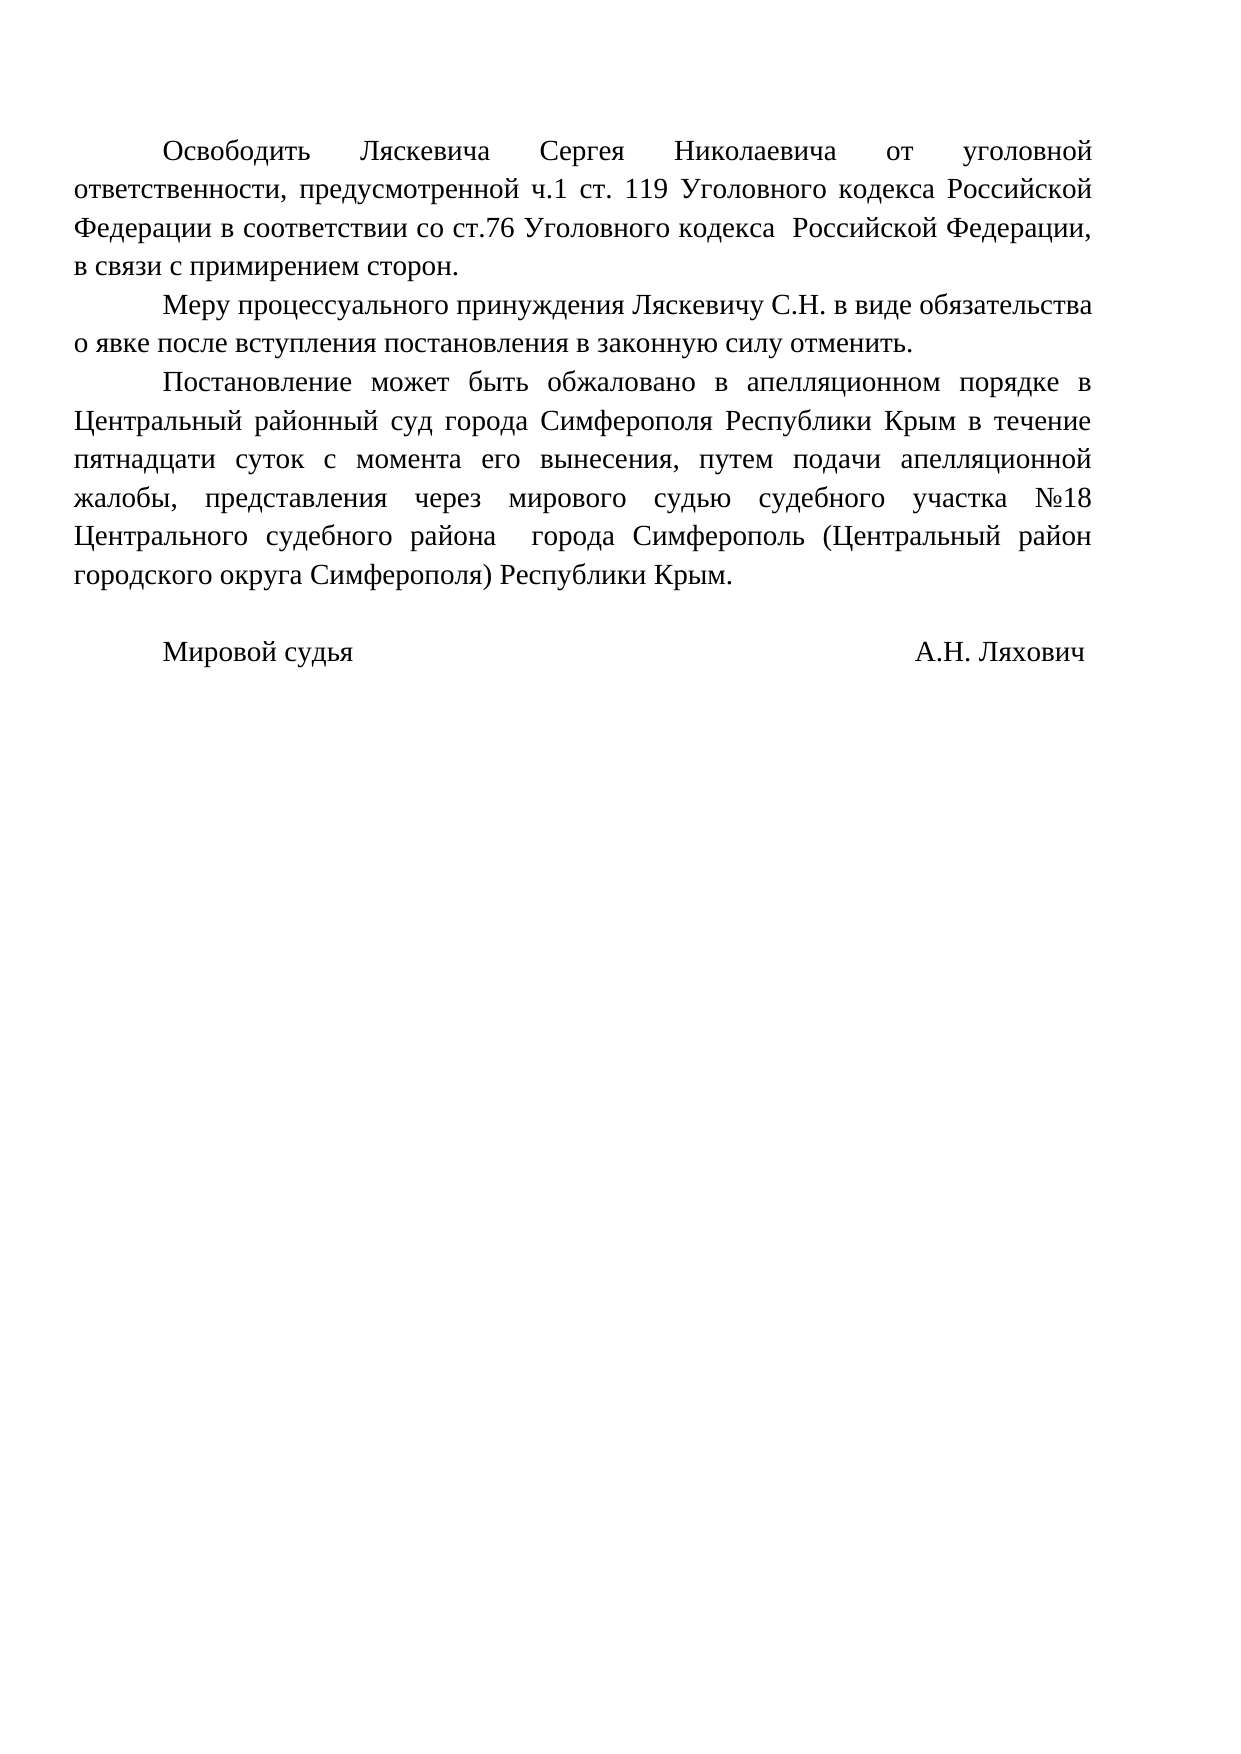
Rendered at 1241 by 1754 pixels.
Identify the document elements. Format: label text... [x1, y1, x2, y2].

text Мировой судья А.Н. Ляхович [74, 634, 1092, 667]
text Постановление может быть обжаловано в апелляционном порядке в Центральный районный суд города Симферополя Республики Крым в течение пятнадцати суток с момента его вынесения, путем подачи апелляционной жалобы, представления через мирового судью судебного участка №18 Центрального судебного района города Симферополь (Центральный район городского округа Симферополя) Республики Крым. [74, 364, 1092, 590]
text Освободить Ляскевича Сергея Николаевича от уголовной ответственности, предусмотренной ч.1 ст. 119 Уголовного кодекса Российской Федерации в соответствии со ст.76 Уголовного кодекса Российской Федерации, в связи с примирением сторон. [74, 133, 1092, 282]
text Меру процессуального принуждения Ляскевичу С.Н. в виде обязательства о явке после вступления постановления в законную силу отменить. [74, 287, 1092, 359]
